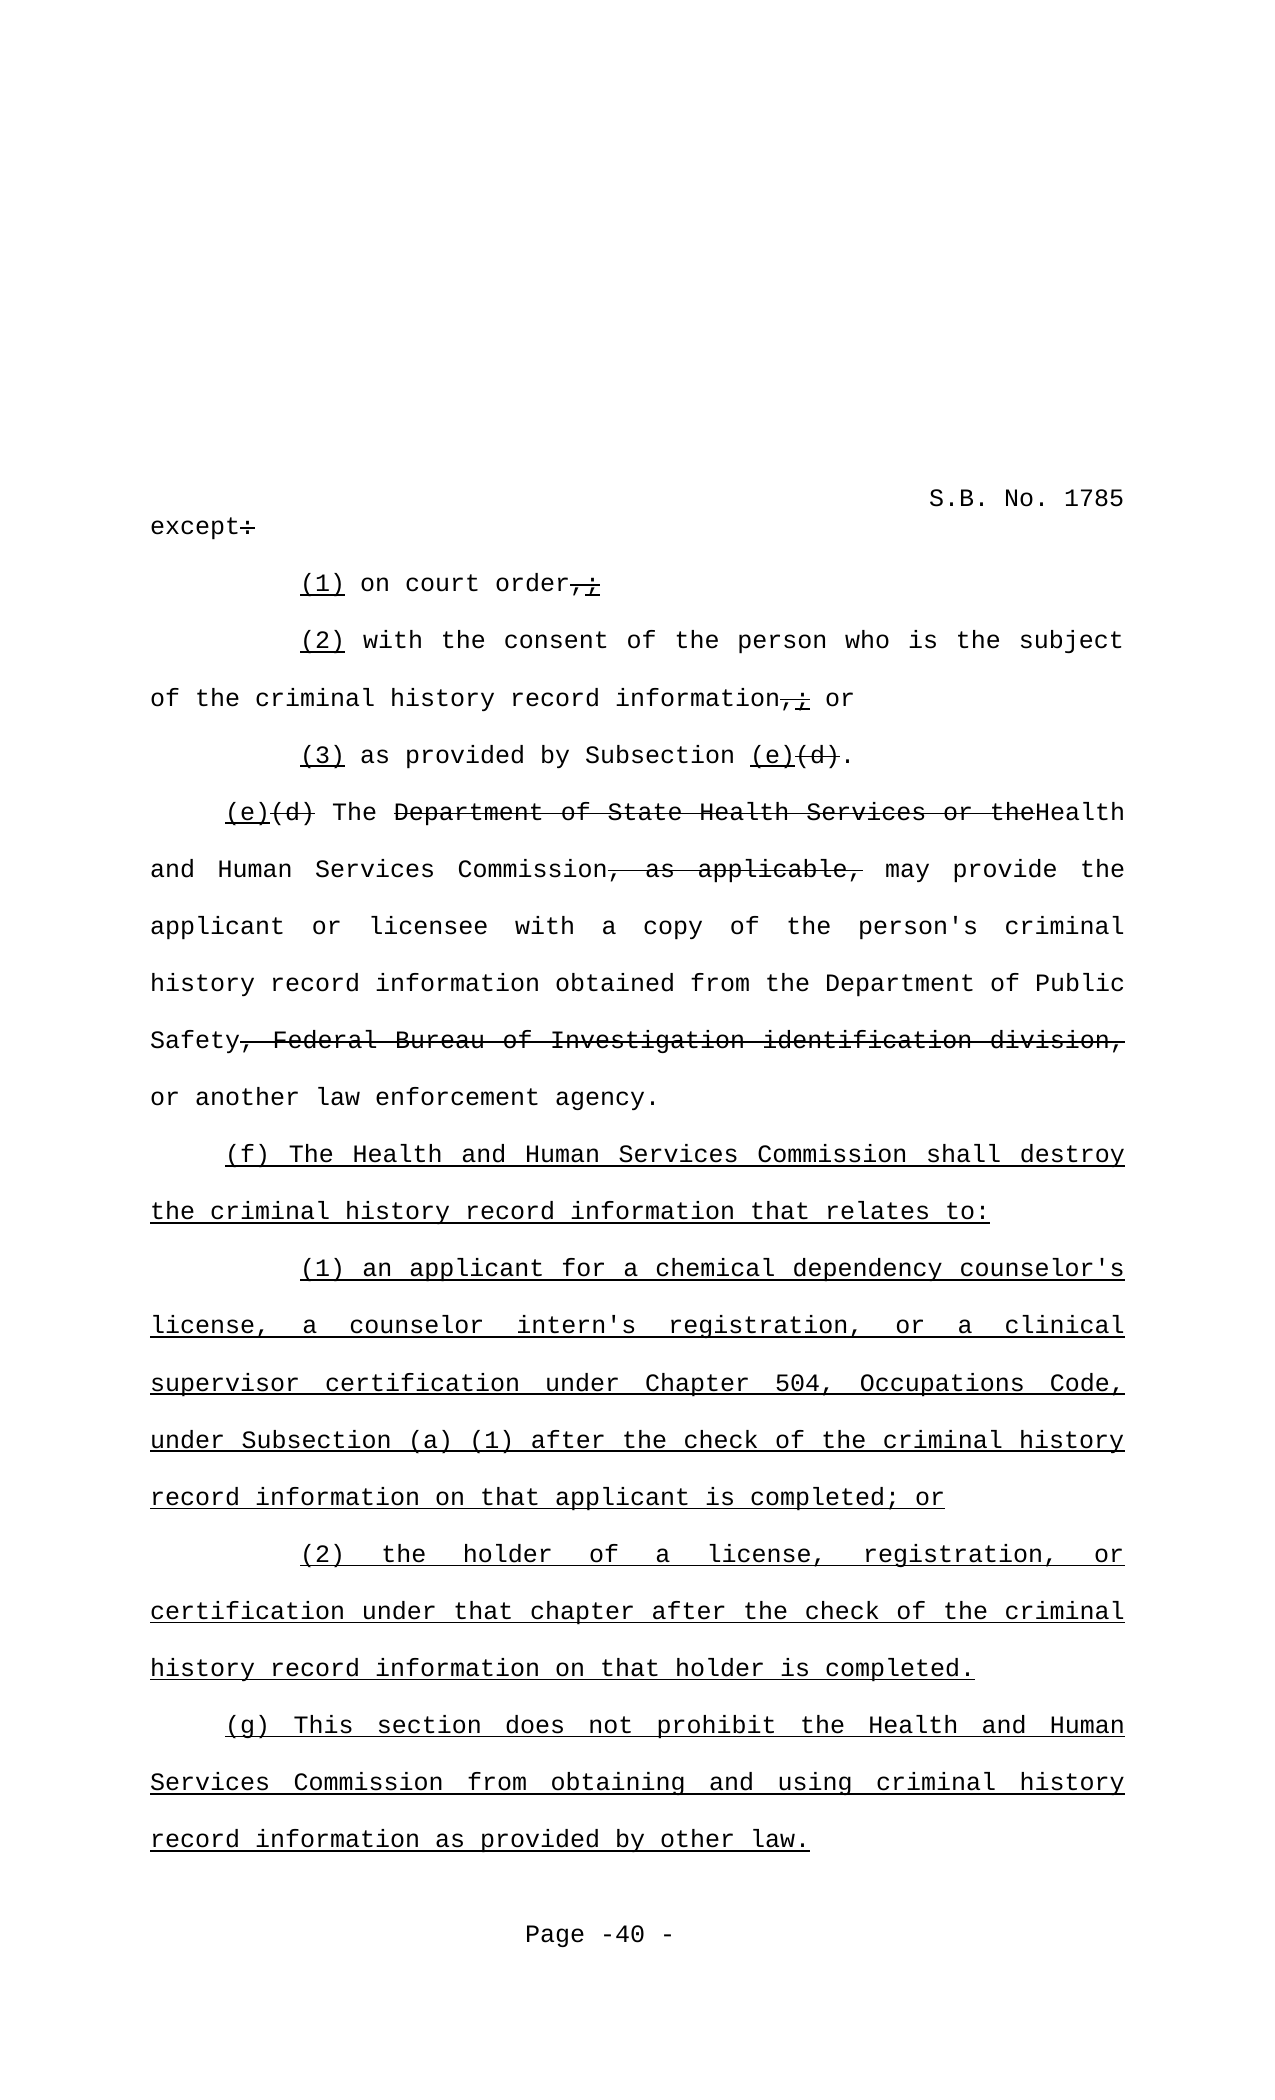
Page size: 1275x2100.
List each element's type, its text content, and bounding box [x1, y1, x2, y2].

text (e)(d) The Department of State Health Services or theHealth and Human Services Commission, as applicable, may provide the applicant or licensee with a copy of the person's criminal history record information obtained from the Department of Public Safety, Federal Bureau of Investigation identification division, or another law enforcement agency. [150, 799, 1125, 1113]
text (g) This section does not prohibit the Health and Human Services Commission from obtaining and using criminal history record information as provided by other law. [150, 1712, 1125, 1793]
text (2) the holder of a license, registration, or certification under that chapter after the check of the criminal history record information on that holder is completed. [150, 1623, 1125, 1684]
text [150, 514, 1125, 542]
text (3) as provided by Subsection (e)(d). [150, 742, 1125, 771]
text (2) with the consent of the person who is the subject of the criminal history record information,; or [150, 628, 1125, 713]
text (g) This section does not prohibit the Health and Human Services Commission from obtaining and using criminal history record information as provided by other law. [150, 1795, 1125, 1855]
text (1) an applicant for a chemical dependency counselor's license, a counselor intern's registration, or a clinical supervisor certification under Chapter 504, Occupations Code, under Subsection (a) (1) after the check of the criminal history record information on that applicant is completed; or [150, 1256, 1125, 1336]
text (2) the holder of a license, registration, or certification under that chapter after the check of the criminal history record information on that holder is completed. [150, 1541, 1125, 1622]
text (f) The Health and Human Services Commission shall destroy the criminal history record information that relates to: [150, 1142, 1125, 1227]
text (1) an applicant for a chemical dependency counselor's license, a counselor intern's registration, or a clinical supervisor certification under Chapter 504, Occupations Code, under Subsection (a) (1) after the check of the criminal history record information on that applicant is completed; or [150, 1395, 1125, 1450]
text (1) an applicant for a chemical dependency counselor's license, a counselor intern's registration, or a clinical supervisor certification under Chapter 504, Occupations Code, under Subsection (a) (1) after the check of the criminal history record information on that applicant is completed; or [150, 1452, 1125, 1513]
text (1) an applicant for a chemical dependency counselor's license, a counselor intern's registration, or a clinical supervisor certification under Chapter 504, Occupations Code, under Subsection (a) (1) after the check of the criminal history record information on that applicant is completed; or [150, 1338, 1125, 1393]
text (1) on court order,; [150, 571, 1125, 599]
